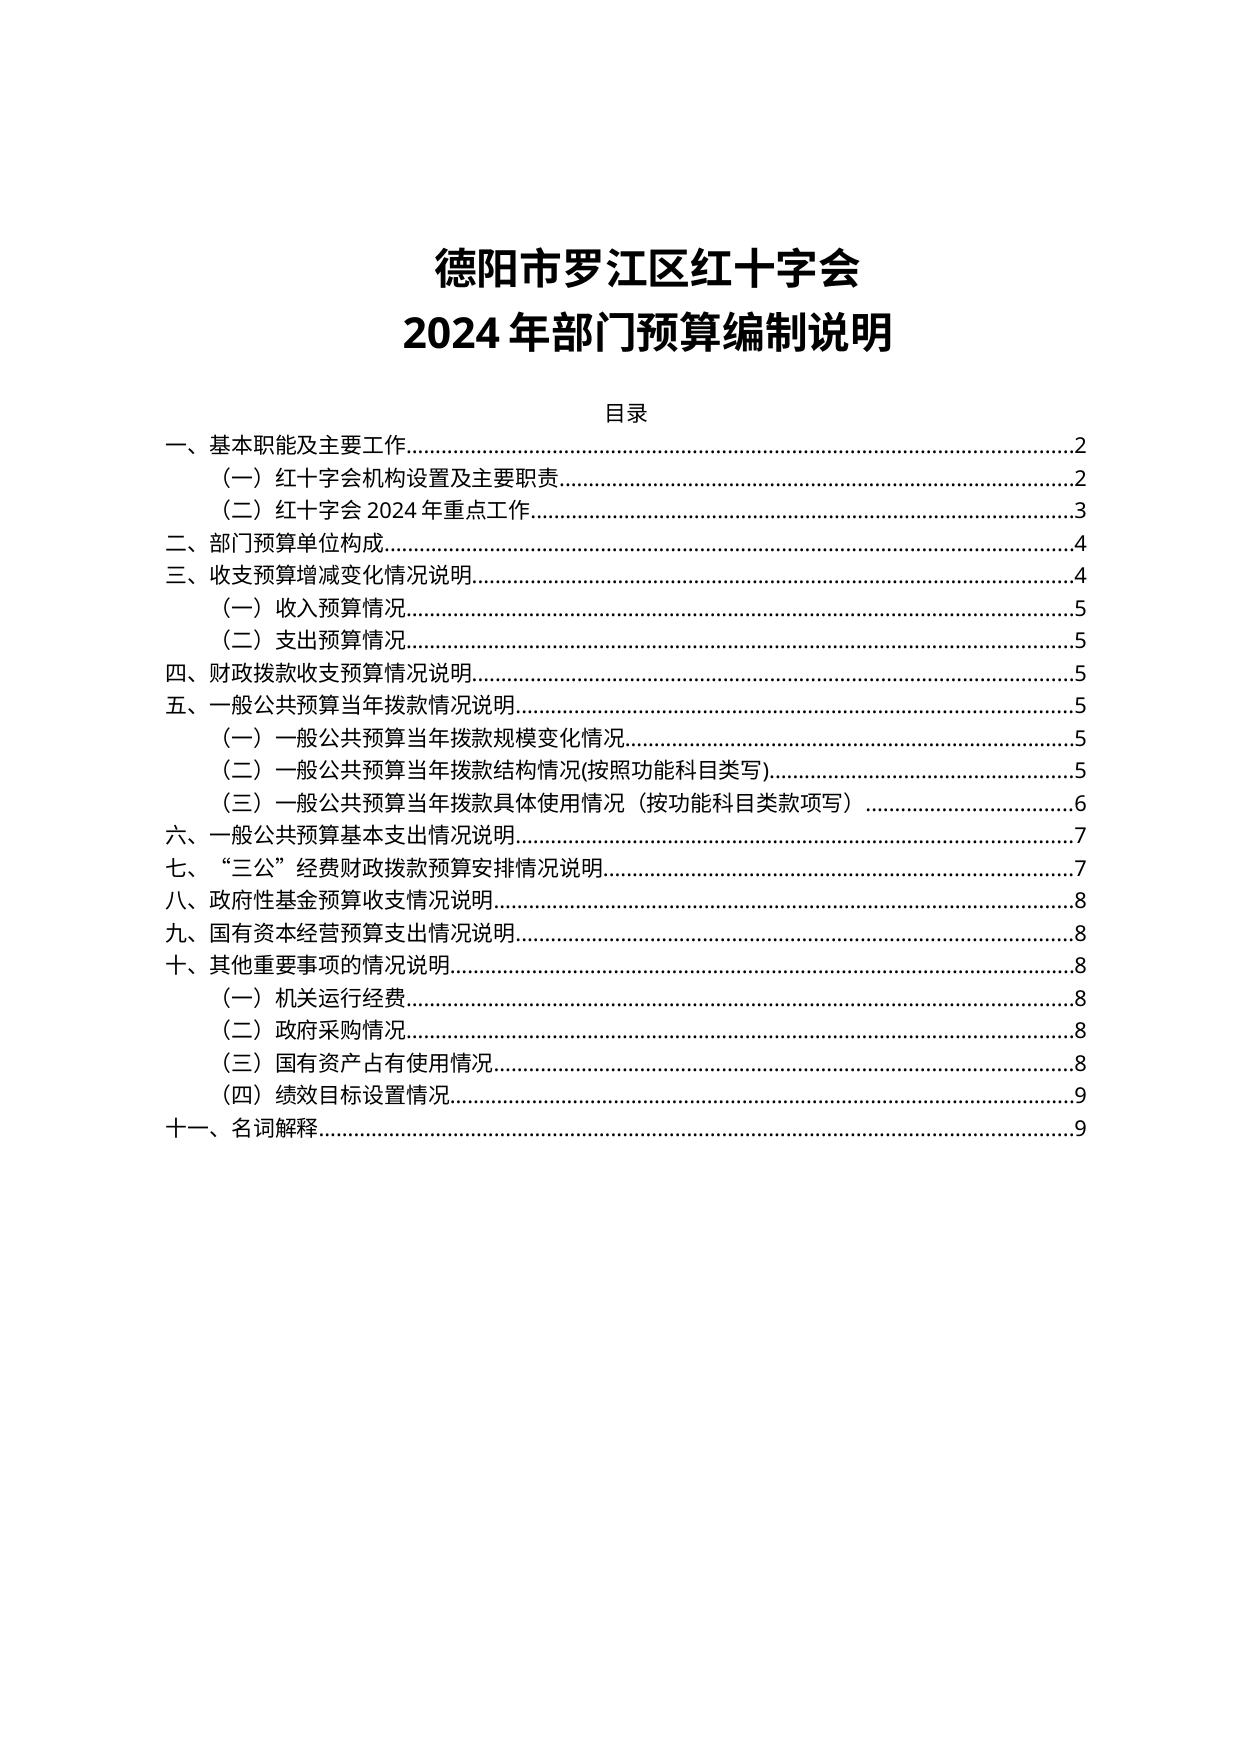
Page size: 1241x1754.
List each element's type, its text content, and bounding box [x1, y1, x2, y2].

text 德阳市罗江区红十字会 [165, 233, 1087, 298]
text 2024年部门预算编制说明 [165, 298, 1087, 363]
